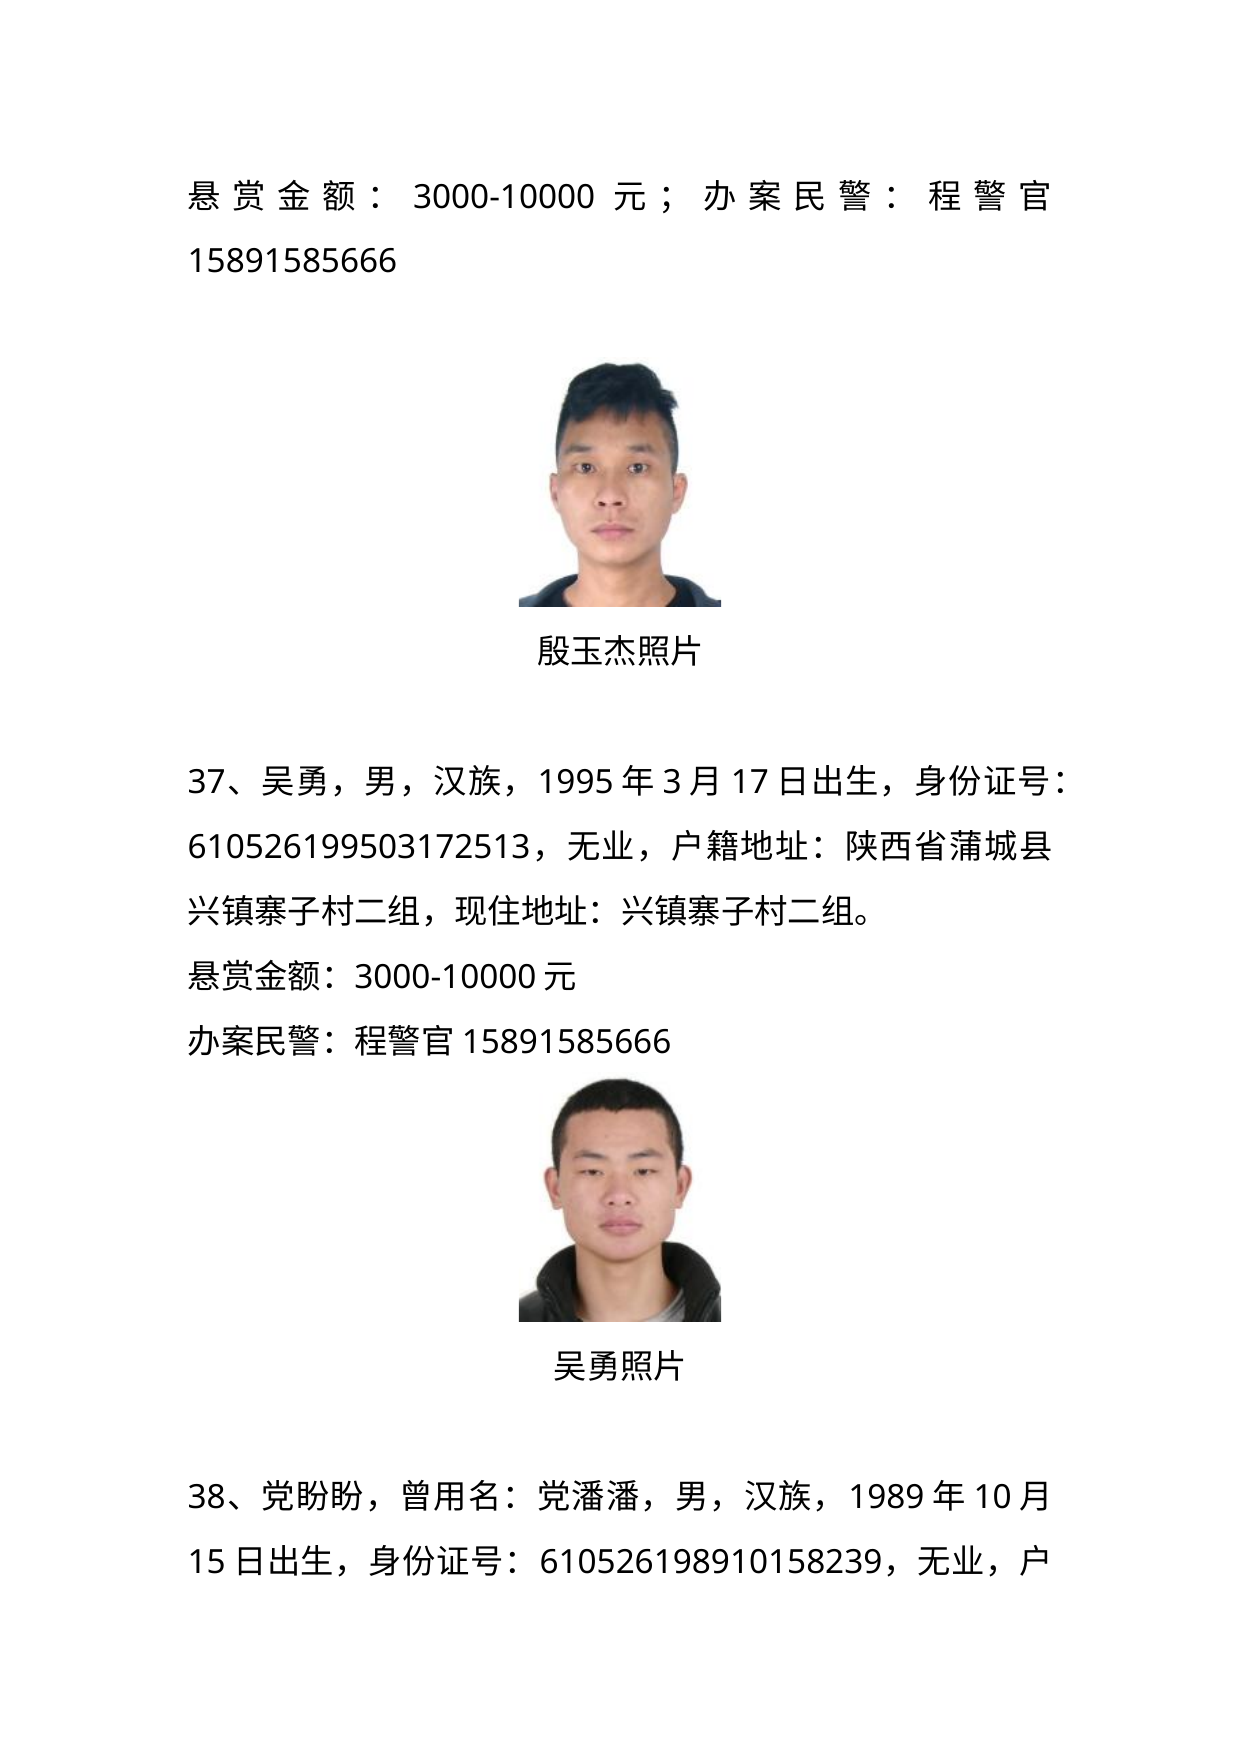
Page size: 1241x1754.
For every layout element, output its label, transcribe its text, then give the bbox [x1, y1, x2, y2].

text 殷玉杰照片 [187, 617, 1053, 682]
text 悬赏金额：3000-10000元；办案民警：程警官 15891585666 [187, 162, 1053, 292]
picture [518, 357, 722, 607]
text 办案民警：程警官 15891585666 [187, 1007, 1053, 1072]
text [187, 1462, 1053, 1592]
text 吴勇照片 [187, 1332, 1053, 1397]
text 37、吴勇，男，汉族，1995年3月17日出生，身份证号：610526199503172513，无业，户籍地址：陕西省蒲城县 兴镇寨子村二组，现住地址：兴镇寨子村二组。 [187, 747, 1053, 942]
picture [518, 1072, 722, 1322]
text 悬赏金额：3000-10000元 [187, 942, 1053, 1007]
